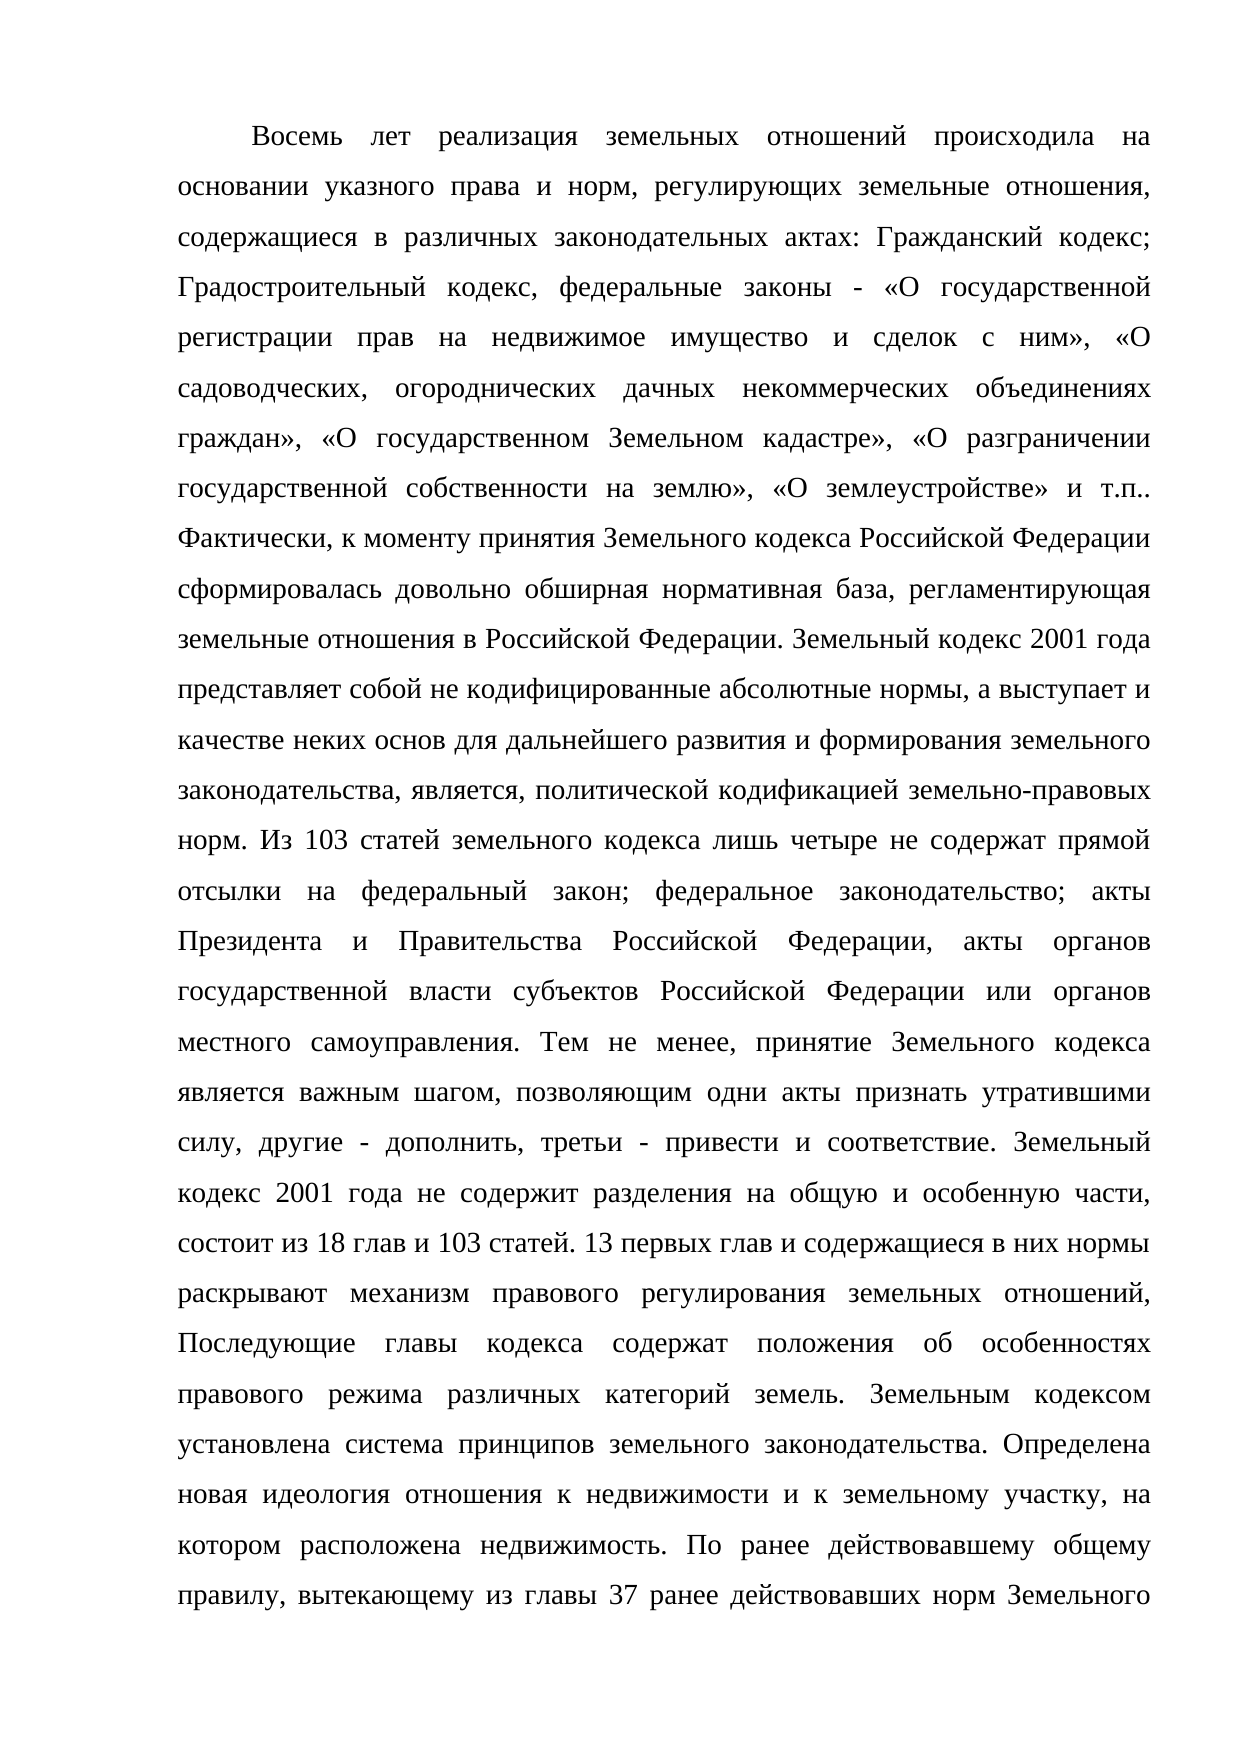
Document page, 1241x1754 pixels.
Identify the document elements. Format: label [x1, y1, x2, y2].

text [177, 118, 1152, 1611]
